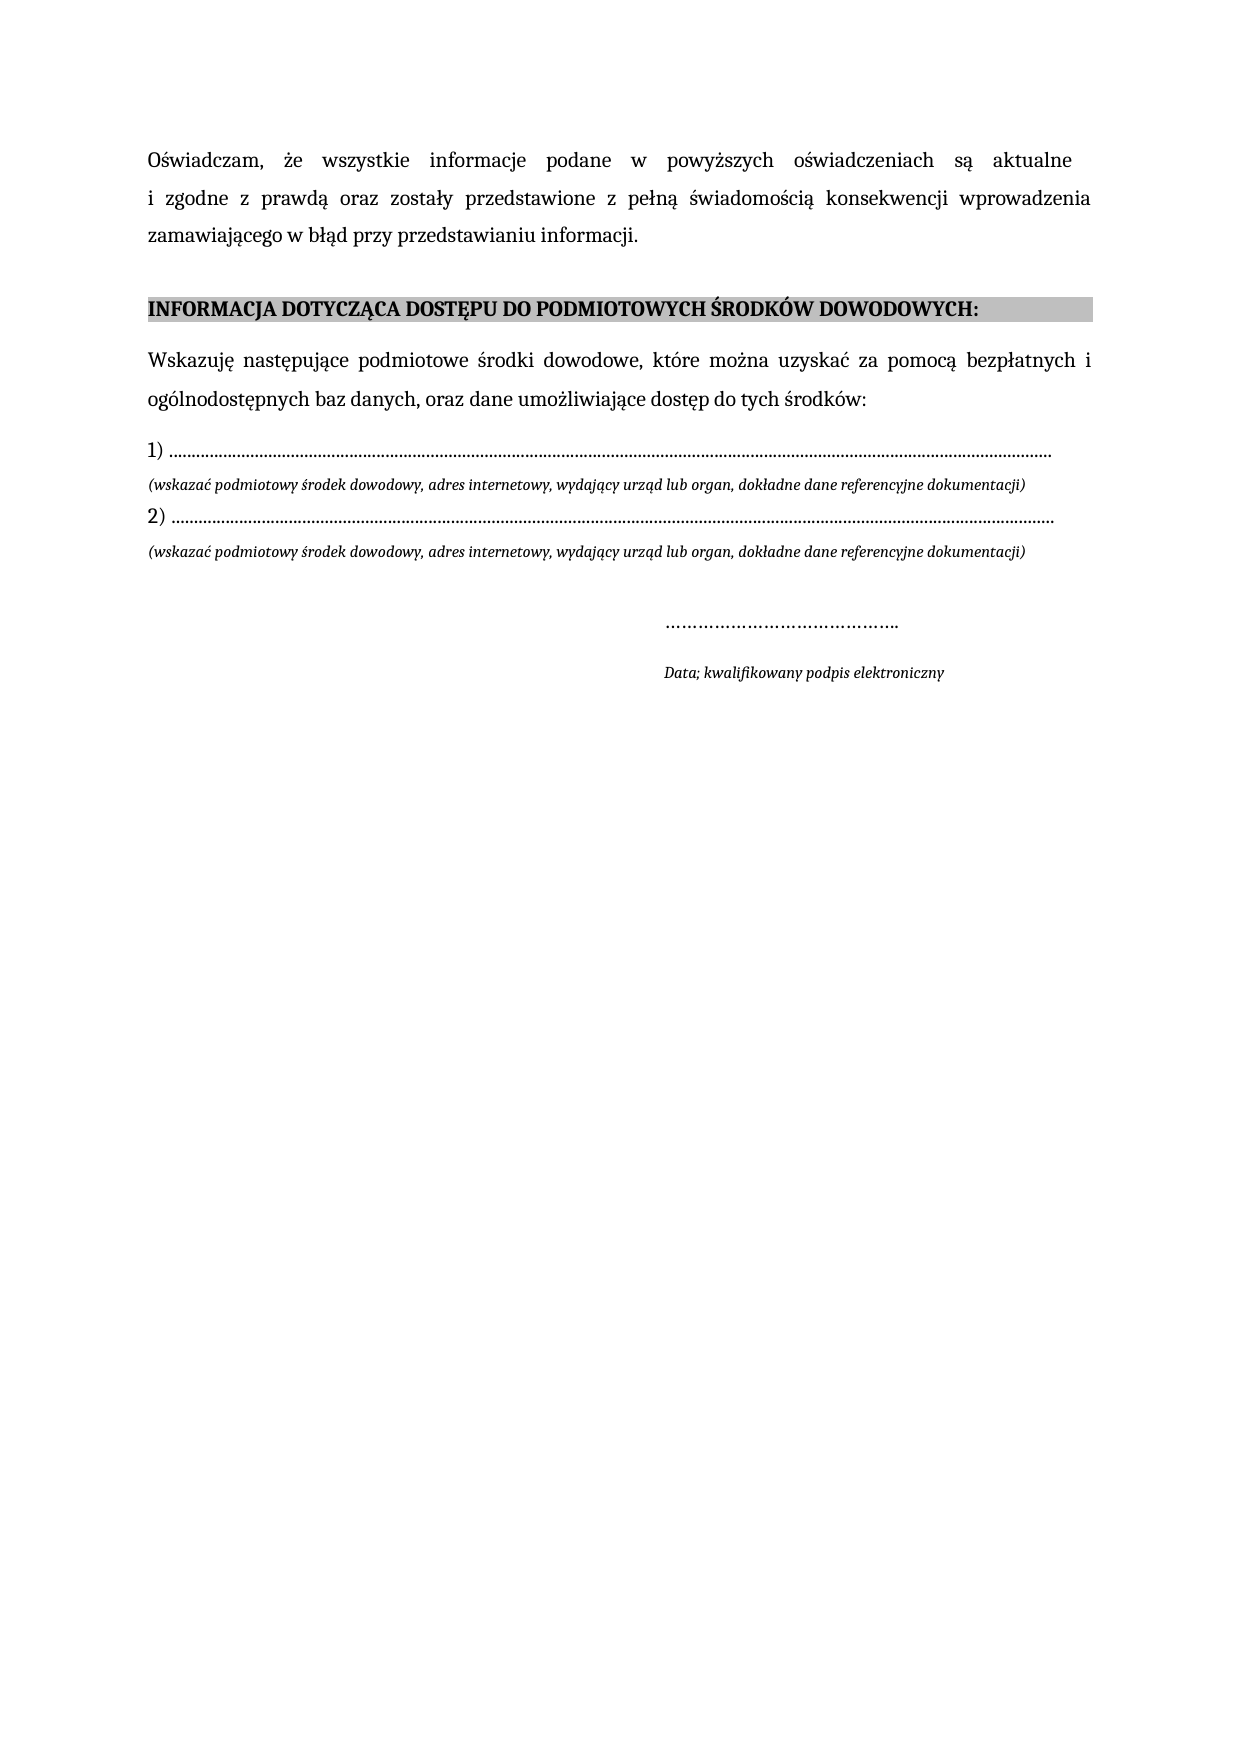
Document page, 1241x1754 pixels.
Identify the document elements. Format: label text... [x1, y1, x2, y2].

text INFORMACJA DOTYCZĄCA DOSTĘPU DO PODMIOTOWYCH ŚRODKÓW DOWODOWYCH: [148, 297, 1093, 322]
text Data; kwalifikowany podpis elektroniczny [148, 663, 1093, 682]
text Wskazuję następujące podmiotowe środki dowodowe, które można uzyskać za pomocą bezpłatnych i ogólnodostępnych baz danych, oraz dane umożliwiające dostęp do tych środków: [148, 347, 1093, 412]
text 1) .................................................................................................................................................................................................... [148, 438, 1093, 463]
text ……………………………………. [148, 608, 1093, 634]
text Oświadczam, że wszystkie informacje podane w powyższych oświadczeniach są aktualne i zgodne z prawdą oraz zostały przedstawione z pełną świadomością konsekwencji wprowadzenia zamawiającego w błąd przy przedstawianiu informacji. [148, 148, 1093, 248]
text (wskazać podmiotowy środek dowodowy, adres internetowy, wydający urząd lub organ, dokładne dane referencyjne dokumentacji) [148, 542, 1093, 561]
text (wskazać podmiotowy środek dowodowy, adres internetowy, wydający urząd lub organ, dokładne dane referencyjne dokumentacji) [148, 475, 1093, 494]
text 2) .................................................................................................................................................................................................... [148, 504, 1093, 529]
